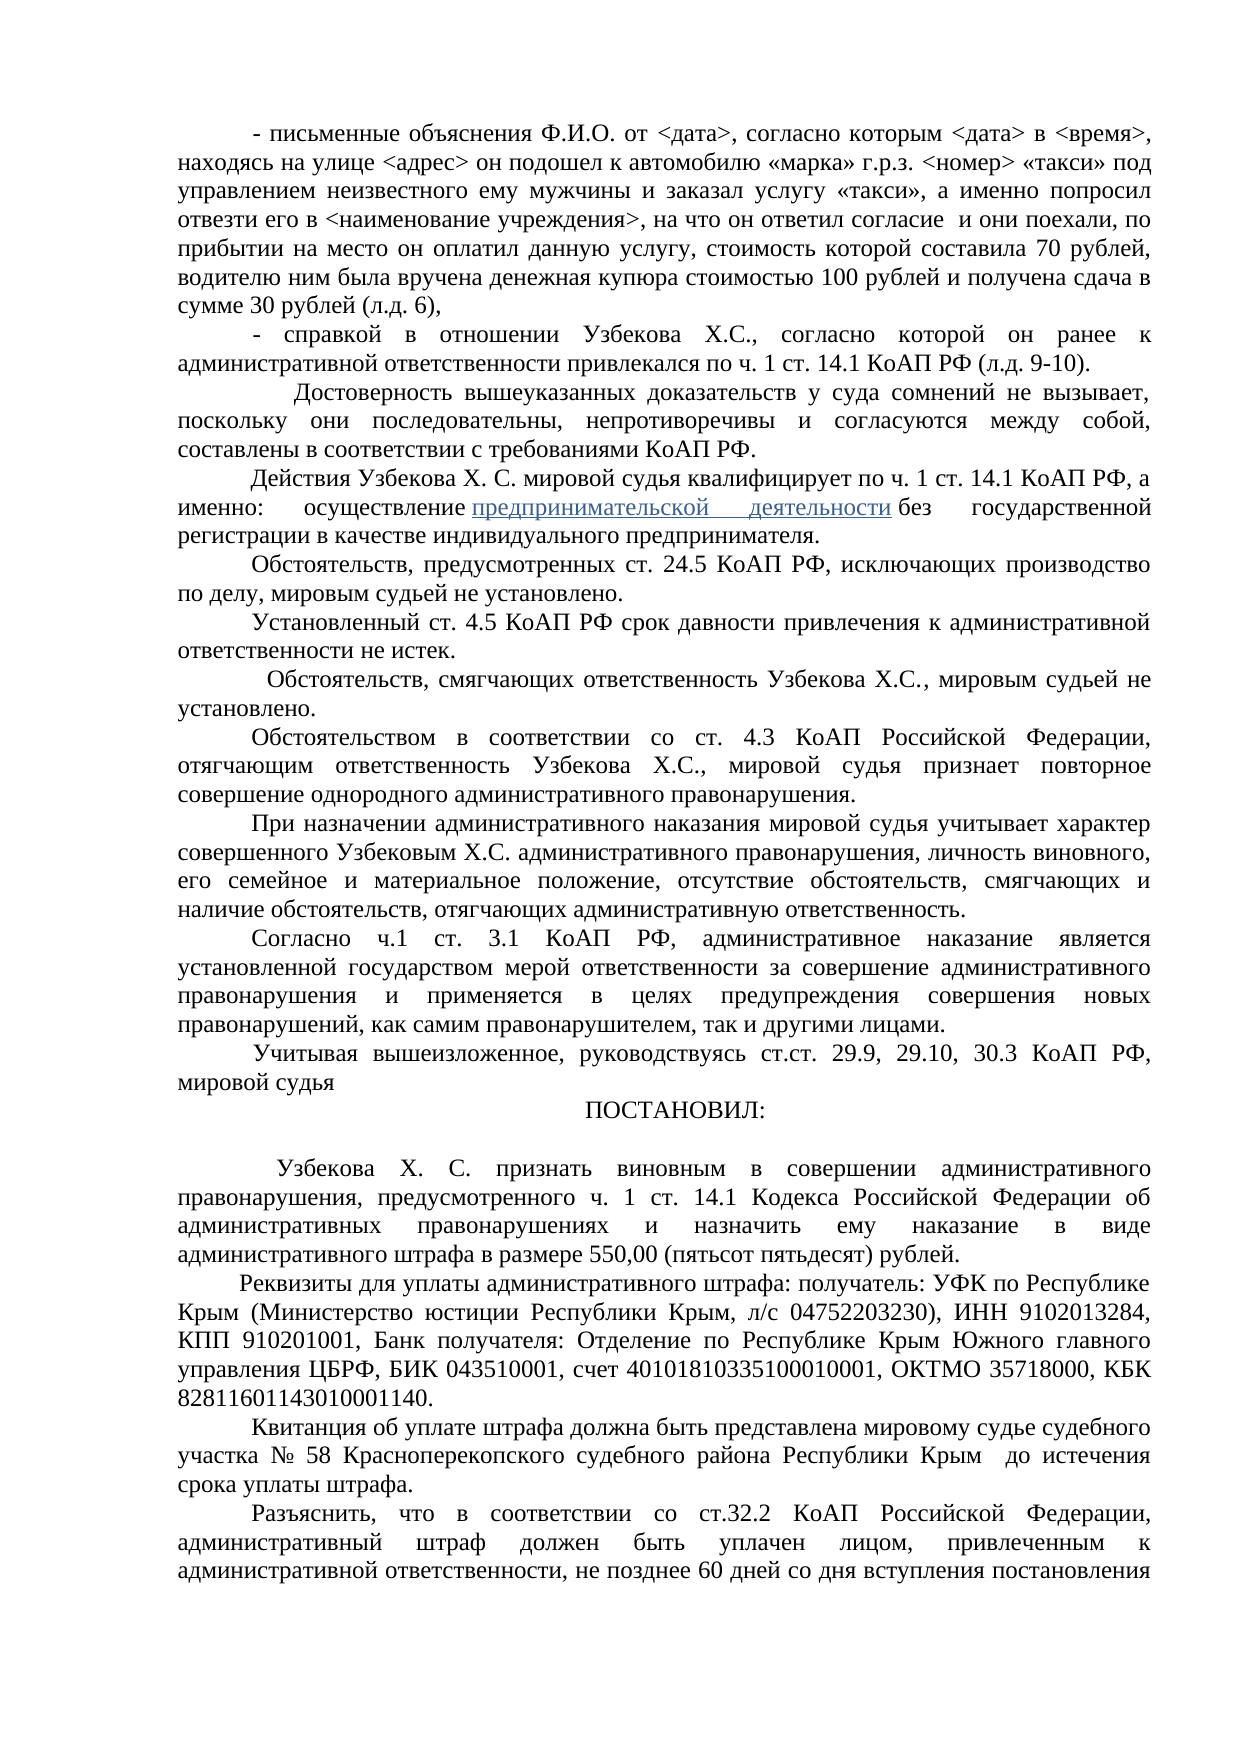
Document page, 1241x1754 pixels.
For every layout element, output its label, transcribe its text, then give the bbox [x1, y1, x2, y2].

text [177, 1498, 1152, 1584]
text Достоверность вышеуказанных доказательств у суда сомнений не вызывает, поскольку они последовательны, непротиворечивы и согласуются между собой, составлены в соответствии с требованиями КоАП РФ. [177, 377, 1152, 463]
text Обстоятельством в соответствии со ст. 4.3 КоАП Российской Федерации, отягчающим ответственность Узбекова Х.С., мировой судья признает повторное совершение однородного административного правонарушения. [177, 722, 1152, 808]
text - справкой в отношении Узбекова Х.С., согласно которой он ранее к административной ответственности привлекался по ч. 1 ст. 14.1 КоАП РФ (л.д. 9-10). [177, 319, 1152, 377]
text Узбекова Х. С. признать виновным в совершении административного правонарушения, предусмотренного ч. 1 ст. 14.1 Кодекса Российской Федерации об административных правонарушениях и назначить ему наказание в виде административного штрафа в размере 550,00 (пятьсот пятьдесят) рублей. [177, 1153, 1152, 1268]
text Реквизиты для уплаты административного штрафа: получатель: УФК по Республике Крым (Министерство юстиции Республики Крым, л/с 04752203230), ИНН 9102013284, КПП 910201001, Банк получателя: Отделение по Республике Крым Южного главного управления ЦБРФ, БИК 043510001, счет 40101810335100010001, ОКТМО 35718000, КБК 82811601143010001140. [177, 1268, 1152, 1412]
text Согласно ч.1 ст. 3.1 КоАП РФ, административное наказание является установленной государством мерой ответственности за совершение административного правонарушения и применяется в целях предупреждения совершения новых правонарушений, как самим правонарушителем, так и другими лицами. [177, 923, 1152, 1038]
text - письменные объяснения Ф.И.О. от <дата>, согласно которым <дата> в <время>, находясь на улице <адрес> он подошел к автомобилю «марка» г.р.з. <номер> «такси» под управлением неизвестного ему мужчины и заказал услугу «такси», а именно попросил отвезти его в <наименование учреждения>, на что он ответил согласие и они поехали, по прибытии на место он оплатил данную услугу, стоимость которой составила 70 рублей, водителю ним была вручена денежная купюра стоимостью 100 рублей и получена сдача в сумме 30 рублей (л.д. 6), [177, 118, 1152, 319]
text Учитывая вышеизложенное, руководствуясь ст.ст. 29.9, 29.10, 30.3 КоАП РФ, мировой судья [177, 1038, 1152, 1096]
text При назначении административного наказания мировой судья учитывает характер совершенного Узбековым Х.С. административного правонарушения, личность виновного, его семейное и материальное положение, отсутствие обстоятельств, смягчающих и наличие обстоятельств, отягчающих административную ответственность. [177, 808, 1152, 923]
text Действия Узбекова Х. С. мировой судья квалифицирует по ч. 1 ст. 14.1 КоАП РФ, а именно: осуществление предпринимательской деятельности без государственной регистрации в качестве индивидуального предпринимателя. [472, 518, 1152, 549]
text ПОСТАНОВИЛ: [177, 1096, 1152, 1124]
text Установленный ст. 4.5 КоАП РФ срок давности привлечения к административной ответственности не истек. [177, 607, 1152, 664]
text Действия Узбекова Х. С. мировой судья квалифицирует по ч. 1 ст. 14.1 КоАП РФ, а именно: осуществление предпринимательской деятельности без государственной регистрации в качестве индивидуального предпринимателя. [177, 463, 1152, 521]
text Квитанция об уплате штрафа должна быть представлена мировому судье судебного участка № 58 Красноперекопского судебного района Республики Крым до истечения срока уплаты штрафа. [177, 1412, 1152, 1498]
text Обстоятельств, смягчающих ответственность Узбекова Х.С., мировым судьей не установлено. [177, 664, 1152, 722]
text Обстоятельств, предусмотренных ст. 24.5 КоАП РФ, исключающих производство по делу, мировым судьей не установлено. [177, 549, 1152, 607]
